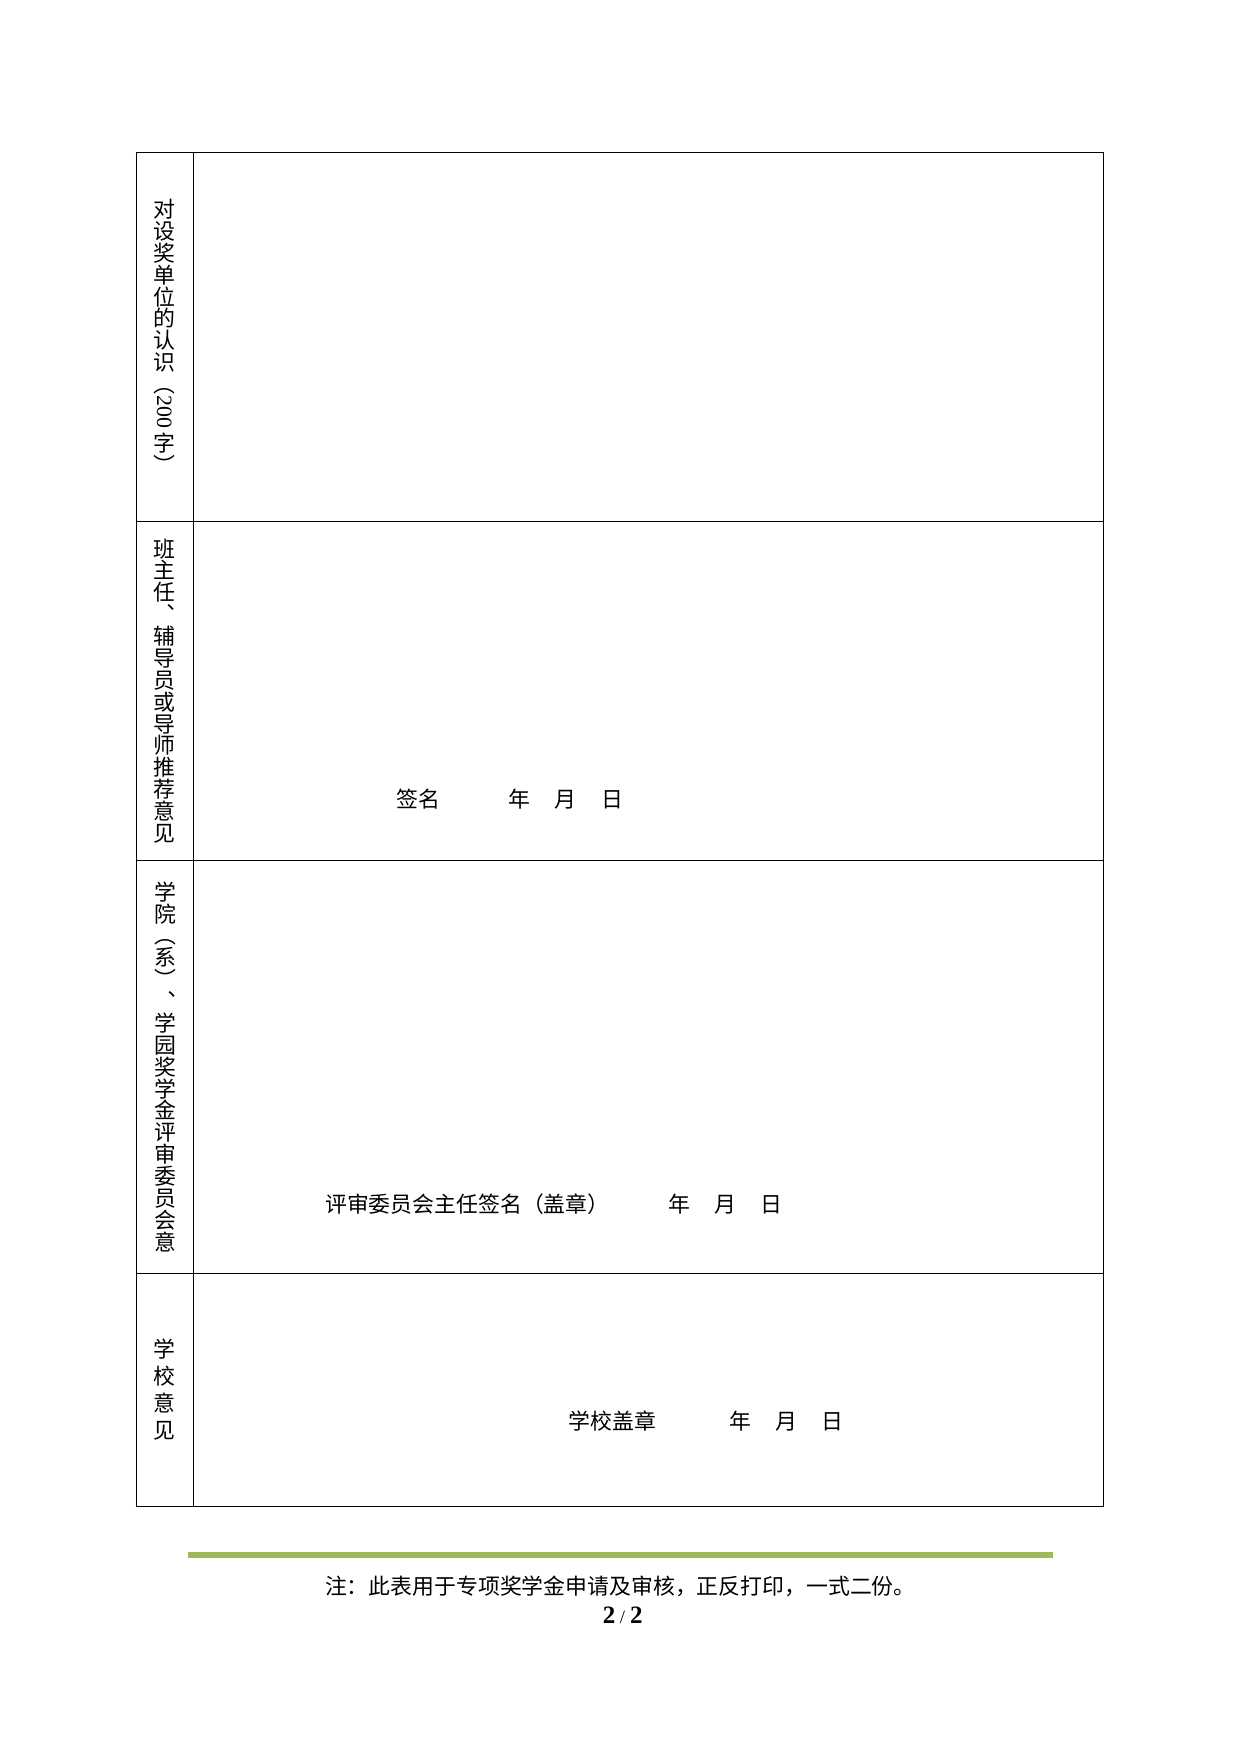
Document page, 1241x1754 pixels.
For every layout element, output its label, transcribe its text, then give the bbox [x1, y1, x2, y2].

table_header 对设奖单位的认识（200字） [137, 153, 193, 521]
table_header [194, 153, 1103, 521]
table_cell 学校盖章 年 月 日 [194, 1274, 1103, 1506]
table_cell 签名 年 月 日 [194, 522, 1103, 860]
table_cell 学院（系）、学园奖学金评审委员会意见 [137, 861, 193, 1272]
table_cell 评审委员会主任签名（盖章） 年 月 日 [194, 861, 1103, 1272]
table_cell 班主任、辅导员或导师推荐意见 [137, 522, 193, 860]
table_cell 学 校 意 见 [137, 1274, 193, 1506]
